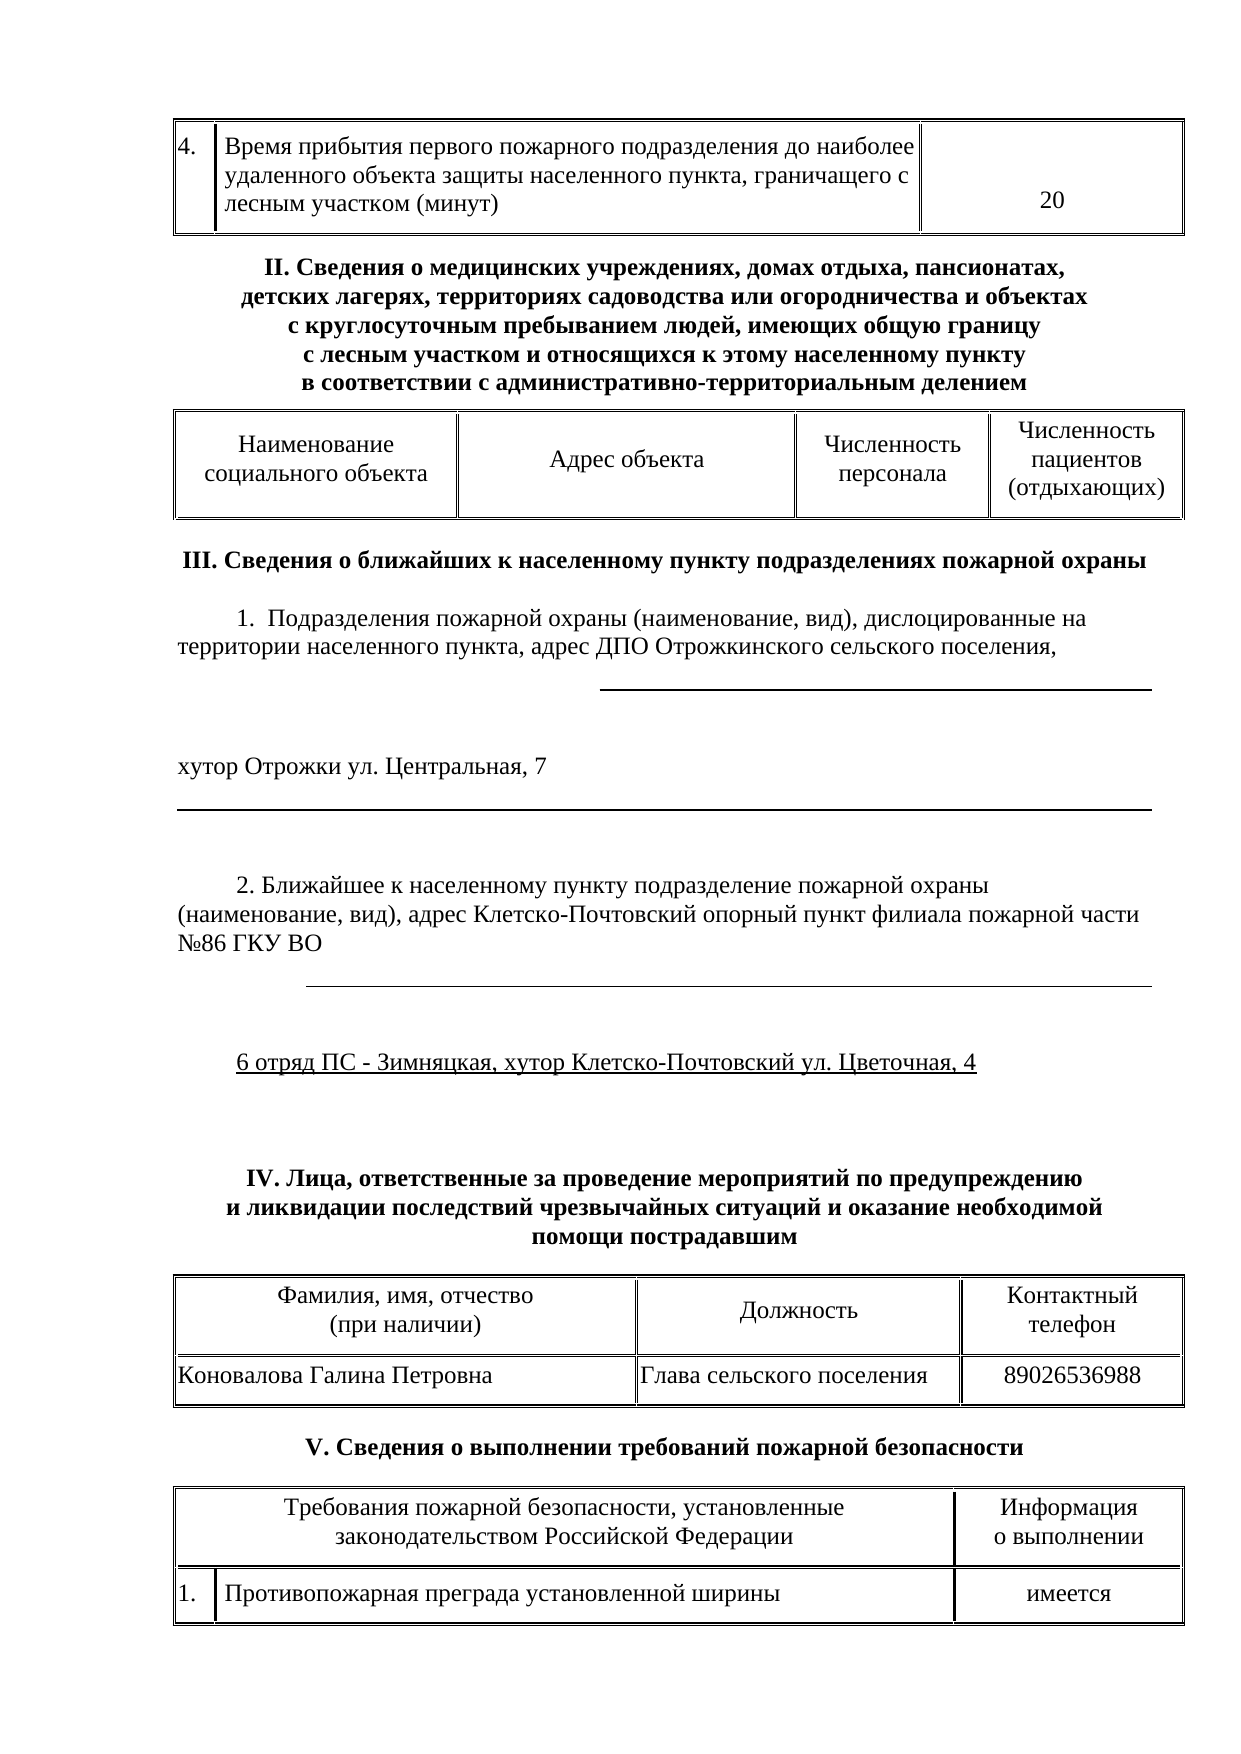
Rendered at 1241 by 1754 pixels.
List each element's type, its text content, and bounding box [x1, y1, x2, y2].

text III. Сведения о ближайших к населенному пункту подразделениях пожарной охраны [177, 545, 1152, 573]
table_header Информация о выполнении [954, 1489, 1182, 1565]
table_cell 89026536988 [961, 1354, 1183, 1404]
table_header Наименование социального объекта [176, 412, 458, 517]
table_header Должность [637, 1276, 961, 1354]
table_cell 1. [176, 1565, 215, 1622]
table_cell Время прибытия первого пожарного подразделения до наиболее удаленного объекта защиты населенного пункта, граничащего с лесным участком (минут) [215, 122, 921, 233]
text хутор Отрожки ул. Центральная, 7 [177, 751, 1152, 780]
text 6 отряд ПС - Зимняцкая, хутор Клетско-Почтовский ул. Цветочная, 4 [177, 1047, 1152, 1076]
table_cell Глава сельского поселения [637, 1354, 961, 1404]
table_cell 20 [921, 122, 1182, 233]
text 1. Подразделения пожарной охраны (наименование, вид), дислоцированные на территории населенного пункта, адрес ДПО Отрожкинского сельского поселения, [177, 603, 1152, 660]
text V. Сведения о выполнении требований пожарной безопасности [177, 1432, 1152, 1461]
text IV. Лица, ответственные за проведение мероприятий по предупреждению и ликвидации последствий чрезвычайных ситуаций и оказание необходимой помощи пострадавшим [177, 1163, 1152, 1249]
table_header Численность персонала [796, 412, 989, 517]
table_cell имеется [954, 1565, 1182, 1622]
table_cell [215, 1569, 954, 1622]
text 2. Ближайшее к населенному пункту подразделение пожарной охраны (наименование, вид), адрес Клетско-Почтовский опорный пункт филиала пожарной части №86 ГКУ ВО [177, 870, 1152, 957]
table_cell Коновалова Галина Петровна [174, 1354, 637, 1404]
table_header Численность пациентов (отдыхающих) [990, 412, 1182, 517]
text II. Сведения о медицинских учреждениях, домах отдыха, пансионатах, детских лагерях, территориях садоводства или огородничества и объектах с круглосуточным пребыванием людей, имеющих общую границу с лесным участком и относящихся к этому населенному пункту в соответствии с административно-территориальным делением [177, 252, 1152, 396]
table_cell 4. [176, 120, 215, 233]
table_header Требования пожарной безопасности, установленные законодательством Российской Федерации [174, 1487, 954, 1565]
table_header Фамилия, имя, отчество (при наличии) [176, 1278, 637, 1354]
table_header Контактный телефон [961, 1278, 1182, 1354]
table_header Адрес объекта [458, 412, 796, 517]
